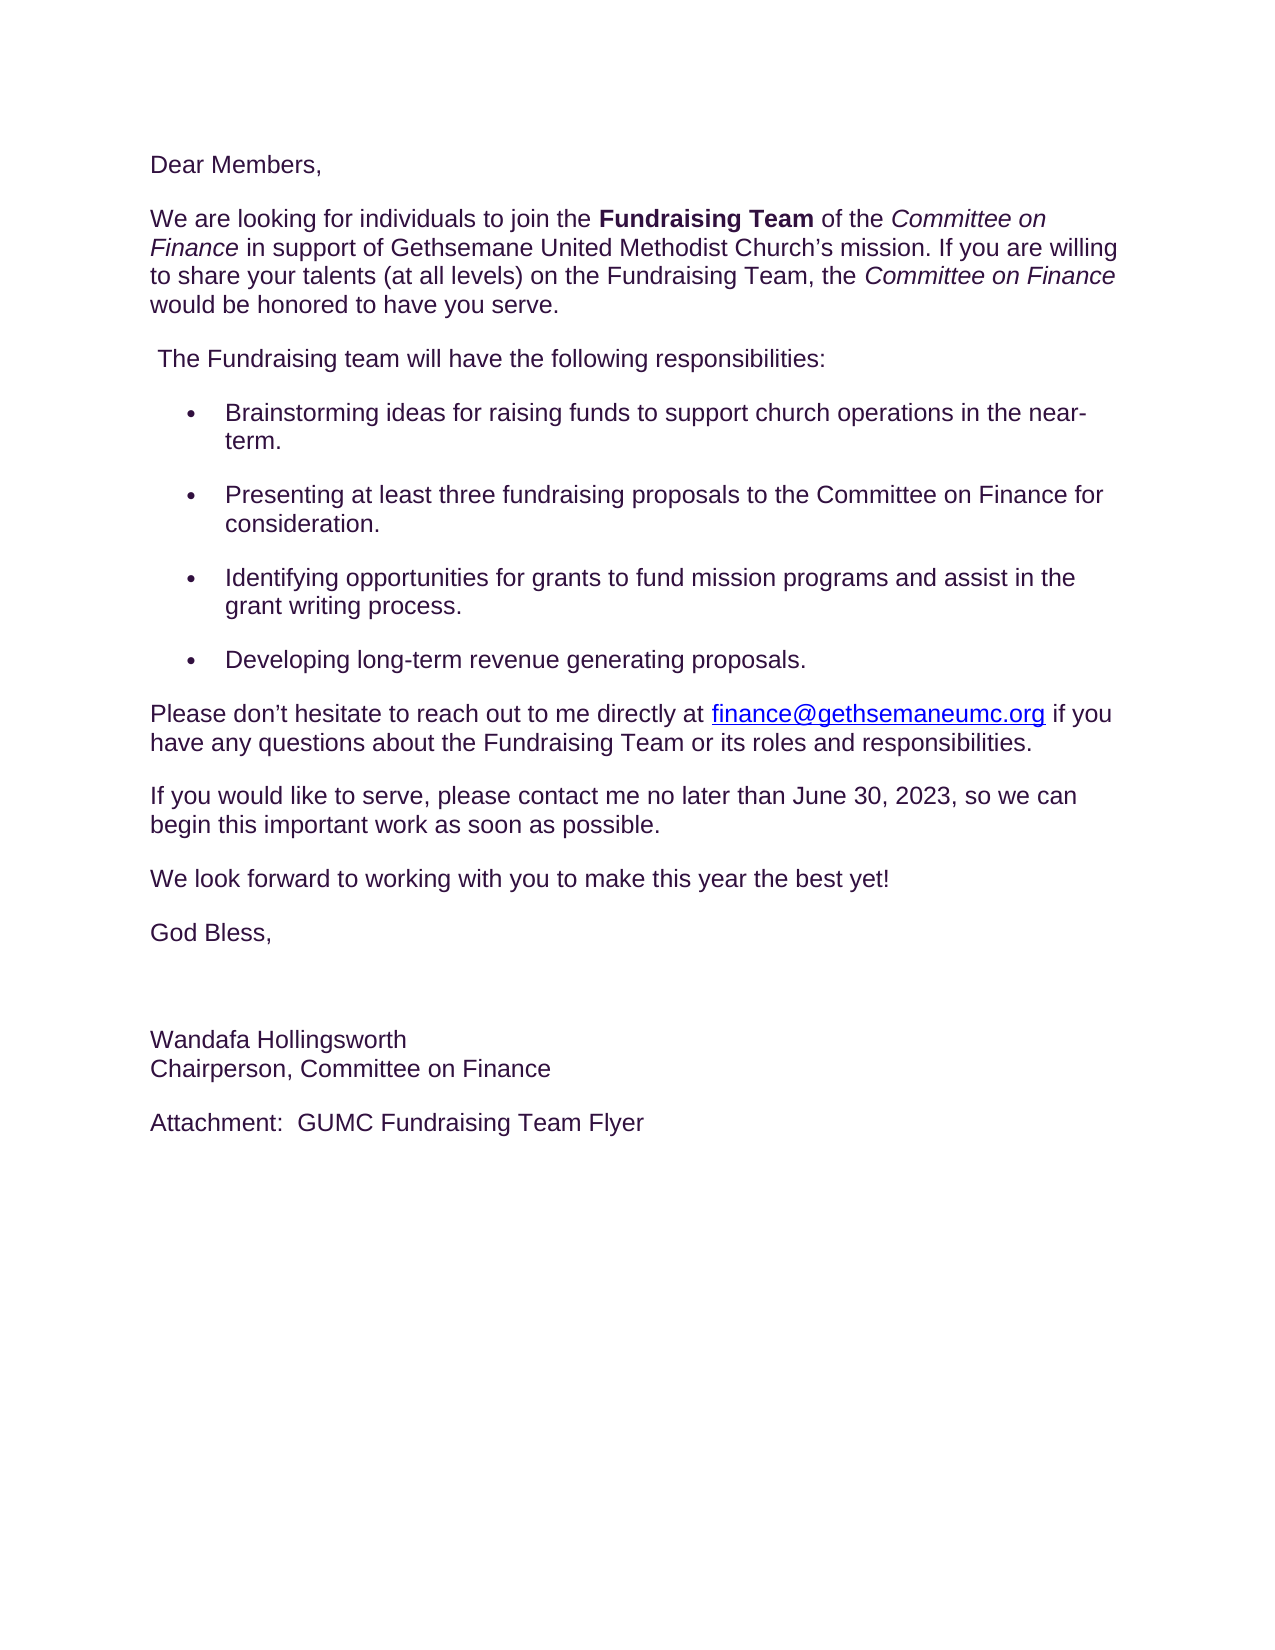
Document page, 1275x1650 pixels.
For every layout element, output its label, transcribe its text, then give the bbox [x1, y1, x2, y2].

text We are looking for individuals to join the Fundraising Team of the Committee on Finance in support of Gethsemane United Methodist Church’s mission. If you are willing to share your talents (at all levels) on the Fundraising Team, the Committee on Finance would be honored to have you serve. [150, 204, 1125, 319]
text If you would like to serve, please contact me no later than June 30, 2023, so we can begin this important work as soon as possible. [150, 781, 1125, 839]
list Developing long-term revenue generating proposals. [187, 645, 1125, 674]
text The Fundraising team will have the following responsibilities: [150, 344, 1125, 372]
text Dear Members, [150, 150, 1125, 179]
list Identifying opportunities for grants to fund mission programs and assist in the grant writing process. [187, 562, 1125, 620]
text God Bless, [150, 917, 1125, 946]
text Please don’t hesitate to reach out to me directly at finance@gethsemaneumc.org if you have any questions about the Fundraising Team or its roles and responsibilities. [150, 699, 1125, 756]
list Presenting at least three fundraising proposals to the Committee on Finance for consideration. [187, 480, 1125, 537]
text Wandafa Hollingsworth [150, 1025, 1125, 1054]
text Attachment: GUMC Fundraising Team Flyer [150, 1107, 1125, 1136]
text Chairperson, Committee on Finance [150, 1054, 1125, 1082]
text We look forward to working with you to make this year the best yet! [150, 864, 1125, 892]
list Brainstorming ideas for raising funds to support church operations in the near-term. [187, 397, 1125, 455]
